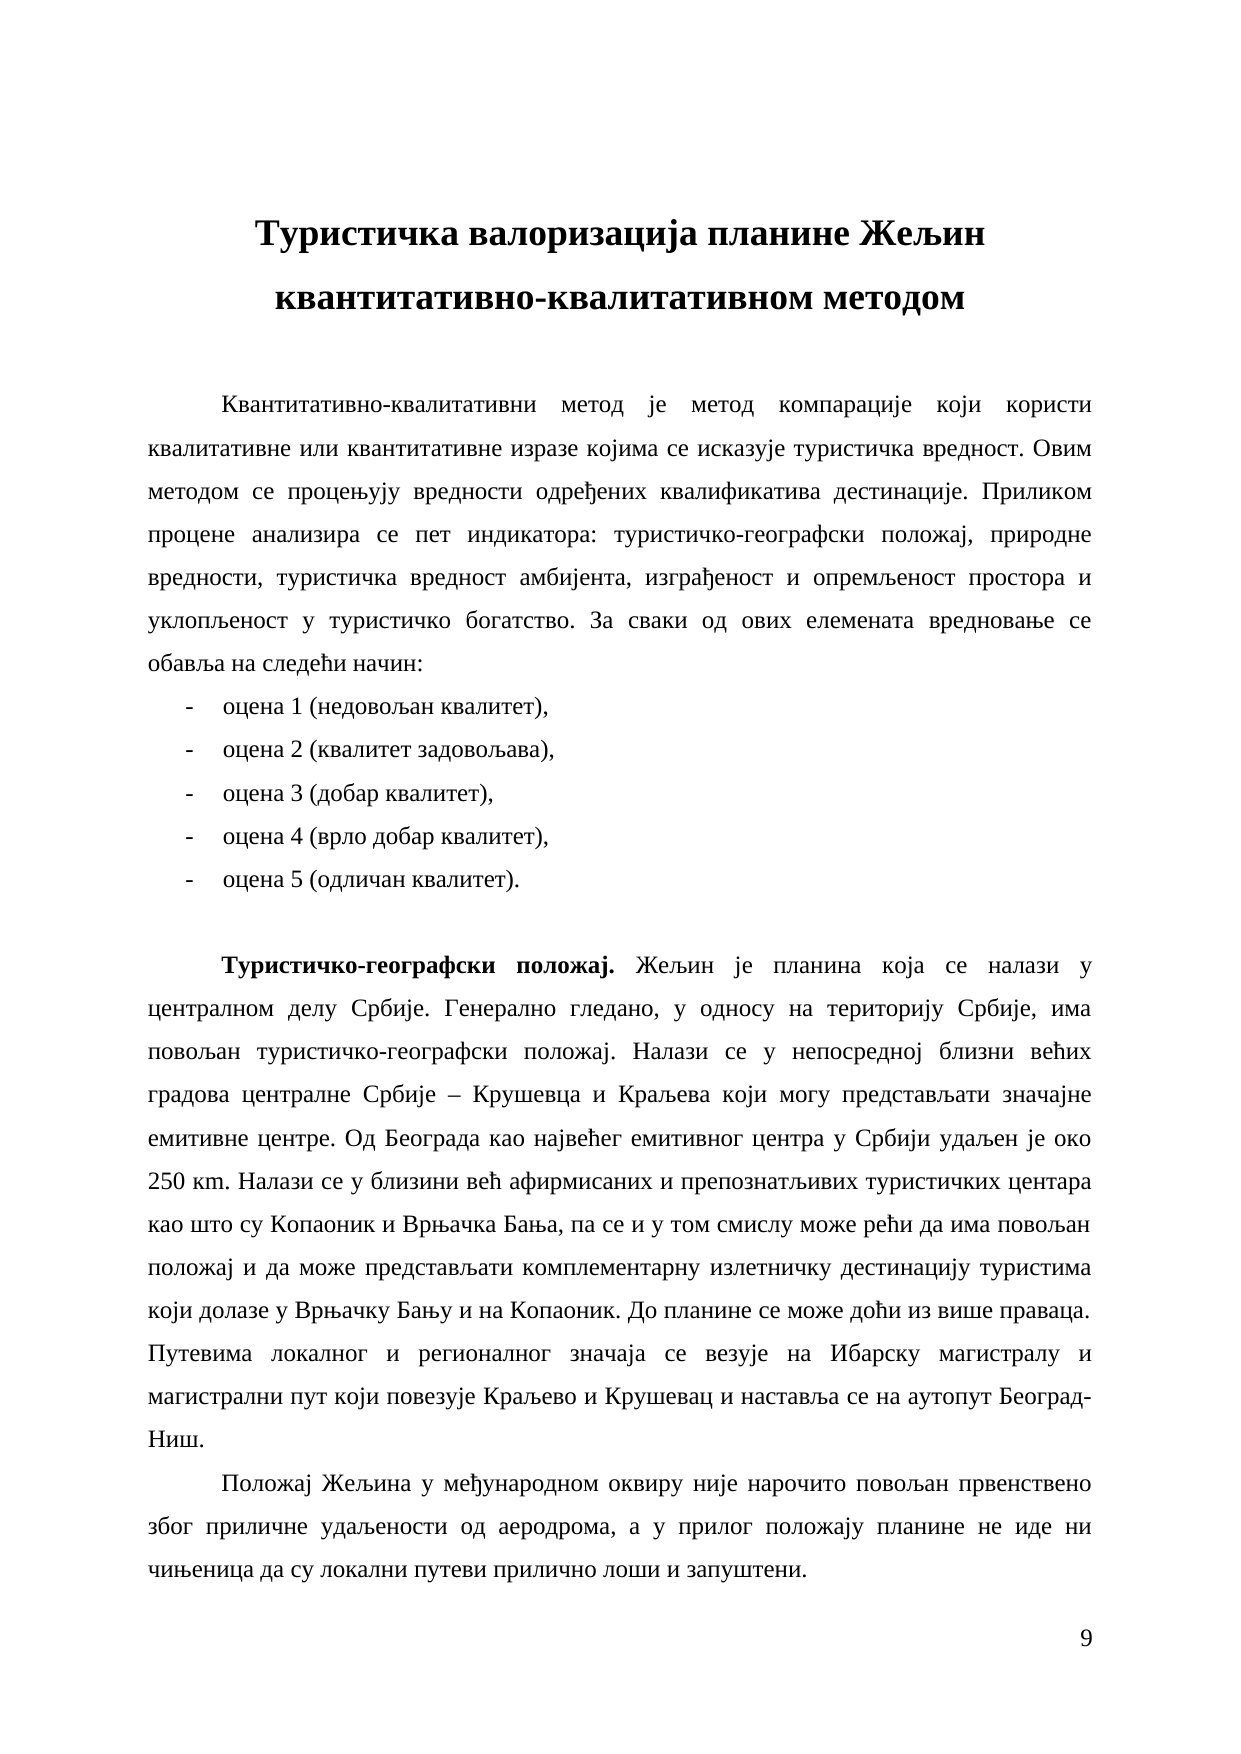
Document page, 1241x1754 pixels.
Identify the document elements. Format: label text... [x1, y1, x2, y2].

list оцена 4 (врло добар квалитет), [185, 821, 1093, 849]
list оцена 3 (добар квалитет), [185, 778, 1093, 806]
subtitle Туристичка валоризација планине Жељин квантитативно-квалитативном методом [148, 210, 1093, 318]
list оцена 2 (квалитет задовољава), [185, 734, 1093, 763]
text Туристичко-географски положај. Жељин је планина која се налази у централном делу Србије. Генерално гледано, у односу на територију Србије, има повољан туристичко-географски положај. Налази се у непосредној близни већих градова централне Србије – Крушевца и Краљева који могу представљати значајне емитивне центре. Од Београда као највећег емитивног центра у Србији удаљен је око 250 кm. Налази се у близини већ афирмисаних и препознатљивих туристичких центара као што су Копаоник и Врњачка Бања, па се и у том смислу може рећи да има повољан положај и да може представљати комплементарну излетничку дестинацију туристима који долазе у Врњачку Бању и на Копаоник. До планине се може доћи из више праваца. Путевима локалног и регионалног значаја се везује на Ибарску магистралу и магистрални пут који повезује Краљево и Крушевац и наставља се на аутопут Београд-Ниш. [148, 950, 1093, 1453]
text Положај Жељина у међународном оквиру није нарочито повољан првенствено због приличне удаљености од аеродрома, а у прилог положају планине не иде ни чињеница да су локални путеви прилично лоши и запуштени. [148, 1468, 1093, 1583]
list оцена 1 (недовољан квалитет), [185, 691, 1093, 720]
list оцена 5 (одличан квалитет). [185, 864, 1093, 893]
text Квантитативно-квалитативни метод је метод компарације који користи квалитативне или квантитативне изразе којима се исказује туристичка вредност. Овим методом се процењују вредности одређених квалификатива дестинације. Приликом процене анализира се пет индикатора: туристичко-географски положај, природне вредности, туристичка вредност амбијента, изграђеност и опремљеност простора и уклопљеност у туристичко богатство. За сваки од ових елемената вредновање се обавља на следећи начин: [148, 389, 1093, 677]
